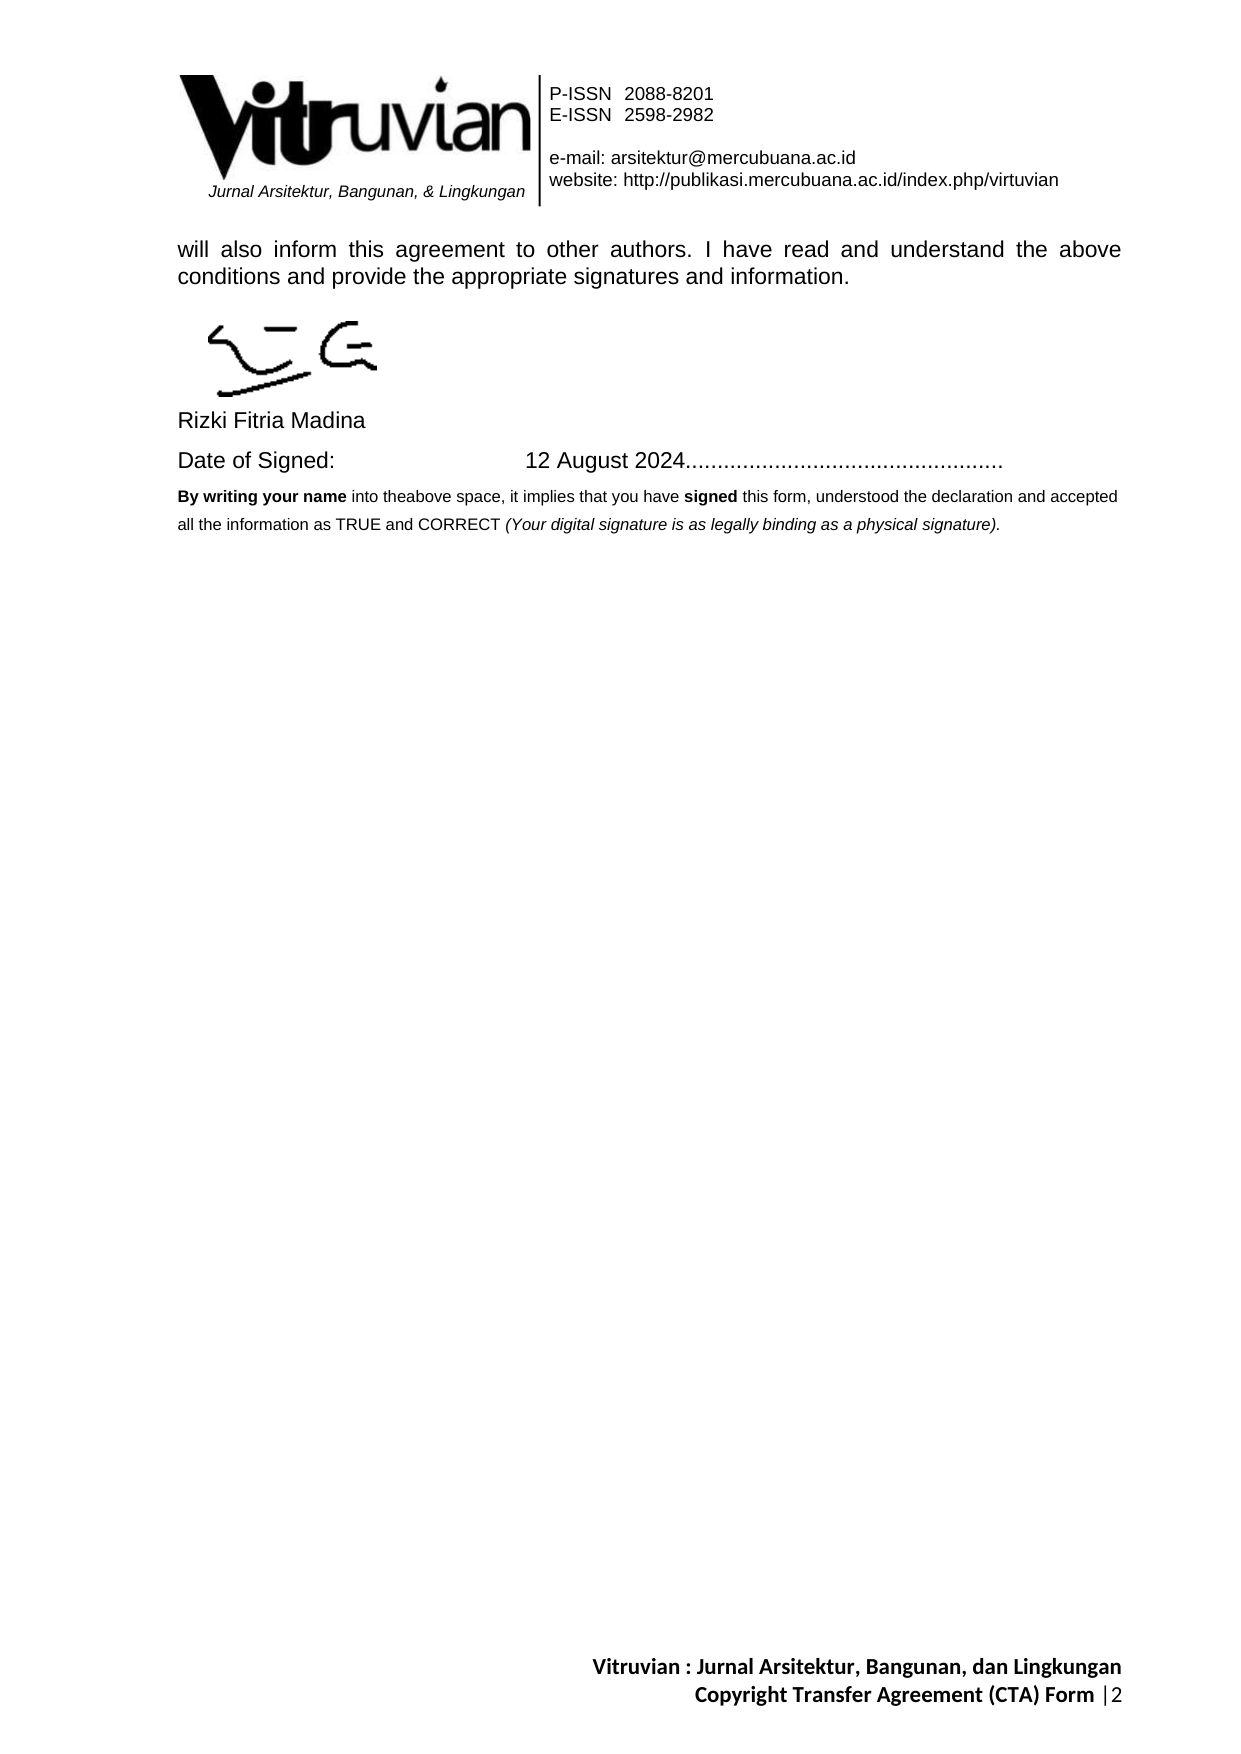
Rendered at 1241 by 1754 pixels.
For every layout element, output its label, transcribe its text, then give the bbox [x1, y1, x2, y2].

picture [179, 75, 531, 180]
text Date of Signed: 12 August 2024 [177, 447, 1122, 473]
text Rizki Fitria Madina [177, 407, 1122, 434]
picture [208, 321, 377, 397]
text By writing your name into theabove space, it implies that you have signed this form, understood the declaration and accepted all the information as TRUE and CORRECT (Your digital signature is as legally binding as a physical signature). [177, 486, 1122, 534]
